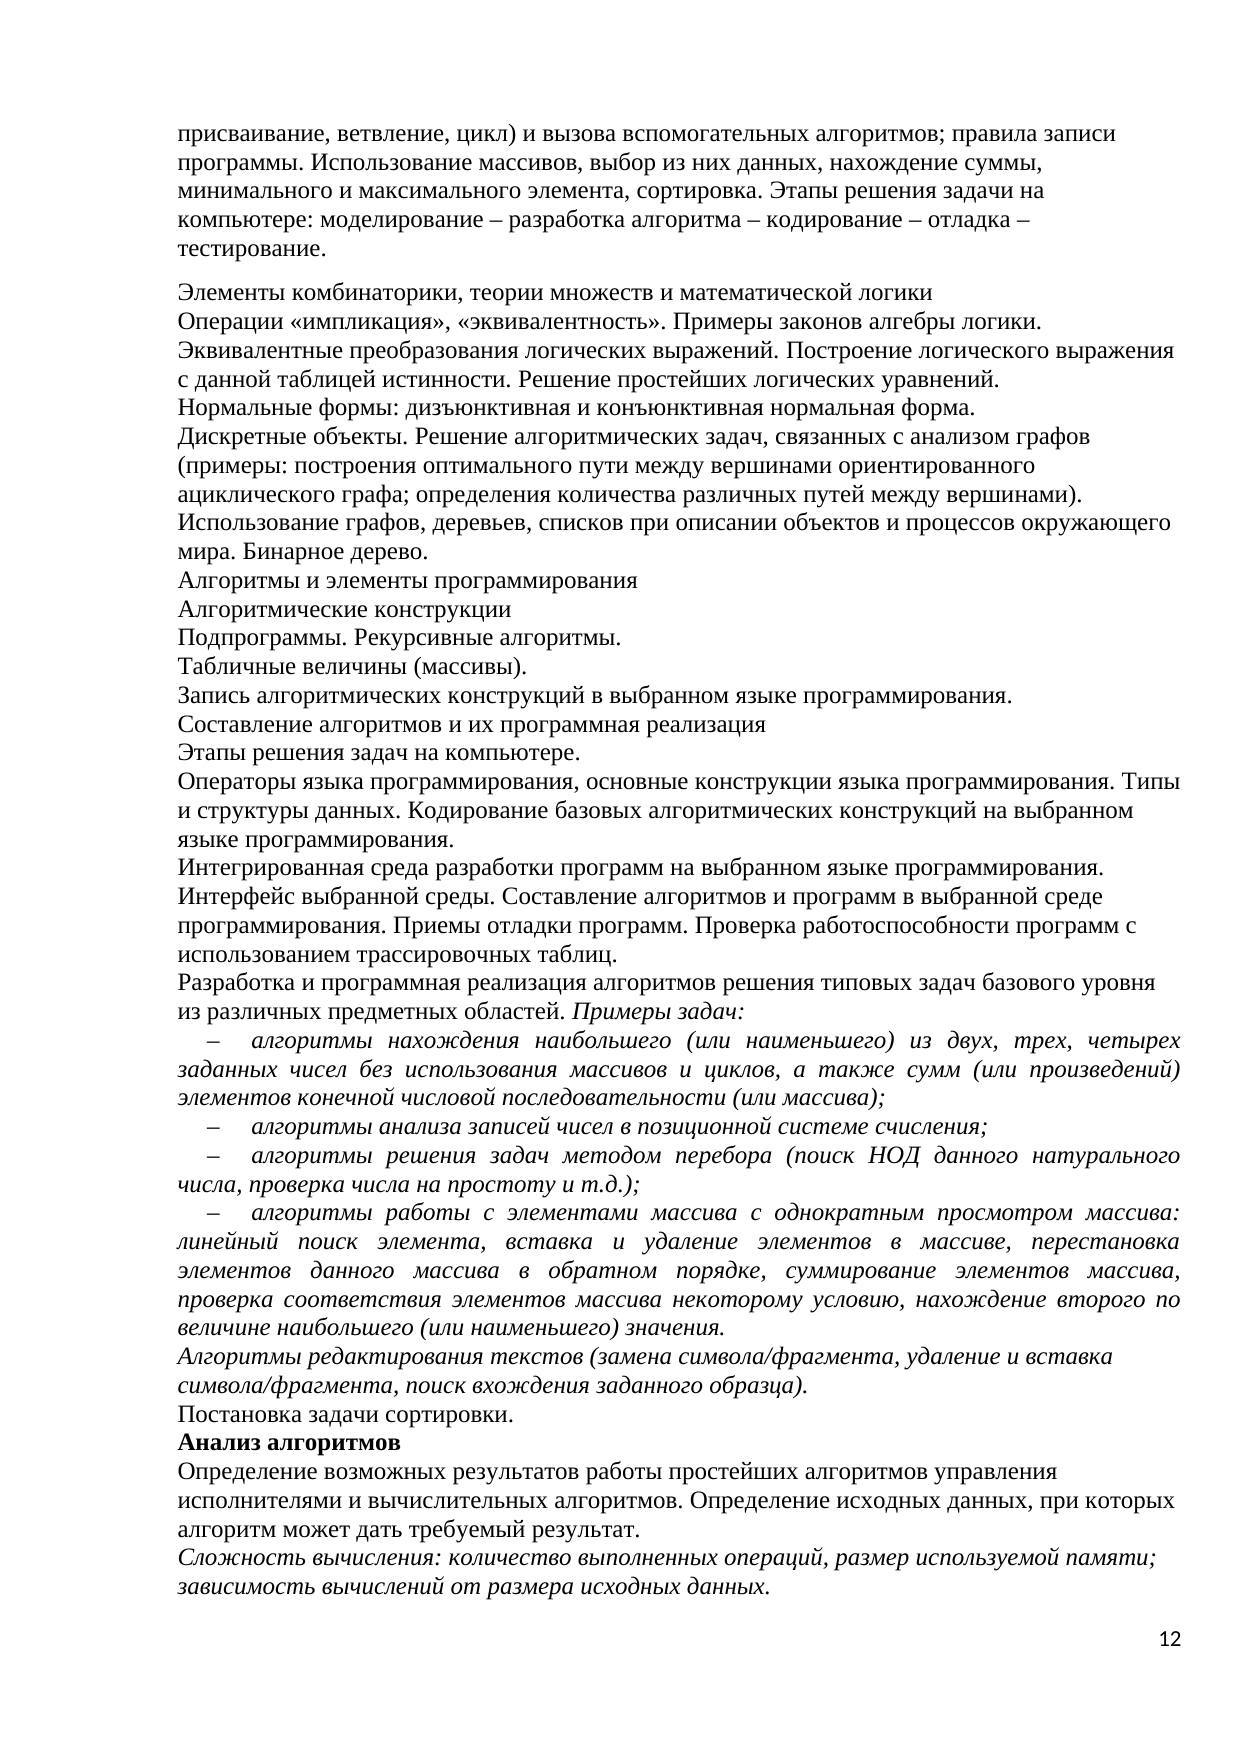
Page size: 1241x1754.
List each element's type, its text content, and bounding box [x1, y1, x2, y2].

text Этапы решения задач на компьютере. [177, 737, 1181, 766]
text Подпрограммы. Рекурсивные алгоритмы. [177, 622, 1181, 651]
text алгоритмы анализа записей чисел в позиционной системе счисления; [177, 1111, 1181, 1140]
text алгоритмы работы с элементами массива с однократным просмотром массива: линейный поиск элемента, вставка и удаление элементов в массиве, перестановка элементов данного массива в обратном порядке, суммирование элементов массива, проверка соответствия элементов массива некоторому условию, нахождение второго по величине наибольшего (или наименьшего) значения. [177, 1197, 1181, 1341]
text Составление алгоритмов и их программная реализация [177, 709, 1181, 737]
text Определение возможных результатов работы простейших алгоритмов управления исполнителями и вычислительных алгоритмов. Определение исходных данных, при которых алгоритм может дать требуемый результат. [177, 1456, 1181, 1542]
text Операции «импликация», «эквивалентность». Примеры законов алгебры логики. Эквивалентные преобразования логических выражений. Построение логического выражения с данной таблицей истинности. Решение простейших логических уравнений. [177, 306, 1181, 392]
text Элементы комбинаторики, теории множеств и математической логики [177, 277, 1181, 306]
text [177, 118, 1181, 262]
text Сложность вычисления: количество выполненных операций, размер используемой памяти; зависимость вычислений от размера исходных данных. [177, 1542, 1181, 1600]
text Разработка и программная реализация алгоритмов решения типовых задач базового уровня из различных предметных областей. Примеры задач: [177, 967, 1181, 1025]
text Операторы языка программирования, основные конструкции языка программирования. Типы и структуры данных. Кодирование базовых алгоритмических конструкций на выбранном языке программирования. [177, 766, 1181, 852]
text Нормальные формы: дизъюнктивная и конъюнктивная нормальная форма. [177, 392, 1181, 421]
text Дискретные объекты. Решение алгоритмических задач, связанных с анализом графов (примеры: построения оптимального пути между вершинами ориентированного ациклического графа; определения количества различных путей между вершинами). Использование графов, деревьев, списков при описании объектов и процессов окружающего мира. Бинарное дерево. [177, 421, 1181, 565]
text Интегрированная среда разработки программ на выбранном языке программирования. Интерфейс выбранной среды. Составление алгоритмов и программ в выбранной среде программирования. Приемы отладки программ. Проверка работоспособности программ с использованием трассировочных таблиц. [177, 852, 1181, 967]
text Анализ алгоритмов [177, 1427, 1181, 1456]
text алгоритмы нахождения наибольшего (или наименьшего) из двух, трех, четырех заданных чисел без использования массивов и циклов, а также сумм (или произведений) элементов конечной числовой последовательности (или массива); [177, 1025, 1181, 1111]
text Алгоритмические конструкции [177, 594, 1181, 622]
text Табличные величины (массивы). [177, 651, 1181, 680]
text Запись алгоритмических конструкций в выбранном языке программирования. [177, 680, 1181, 709]
text Алгоритмы и элементы программирования [177, 565, 1181, 594]
text Алгоритмы редактирования текстов (замена символа/фрагмента, удаление и вставка символа/фрагмента, поиск вхождения заданного образца). [177, 1341, 1181, 1399]
text Постановка задачи сортировки. [177, 1399, 1181, 1427]
text алгоритмы решения задач методом перебора (поиск НОД данного натурального числа, проверка числа на простоту и т.д.); [177, 1140, 1181, 1197]
